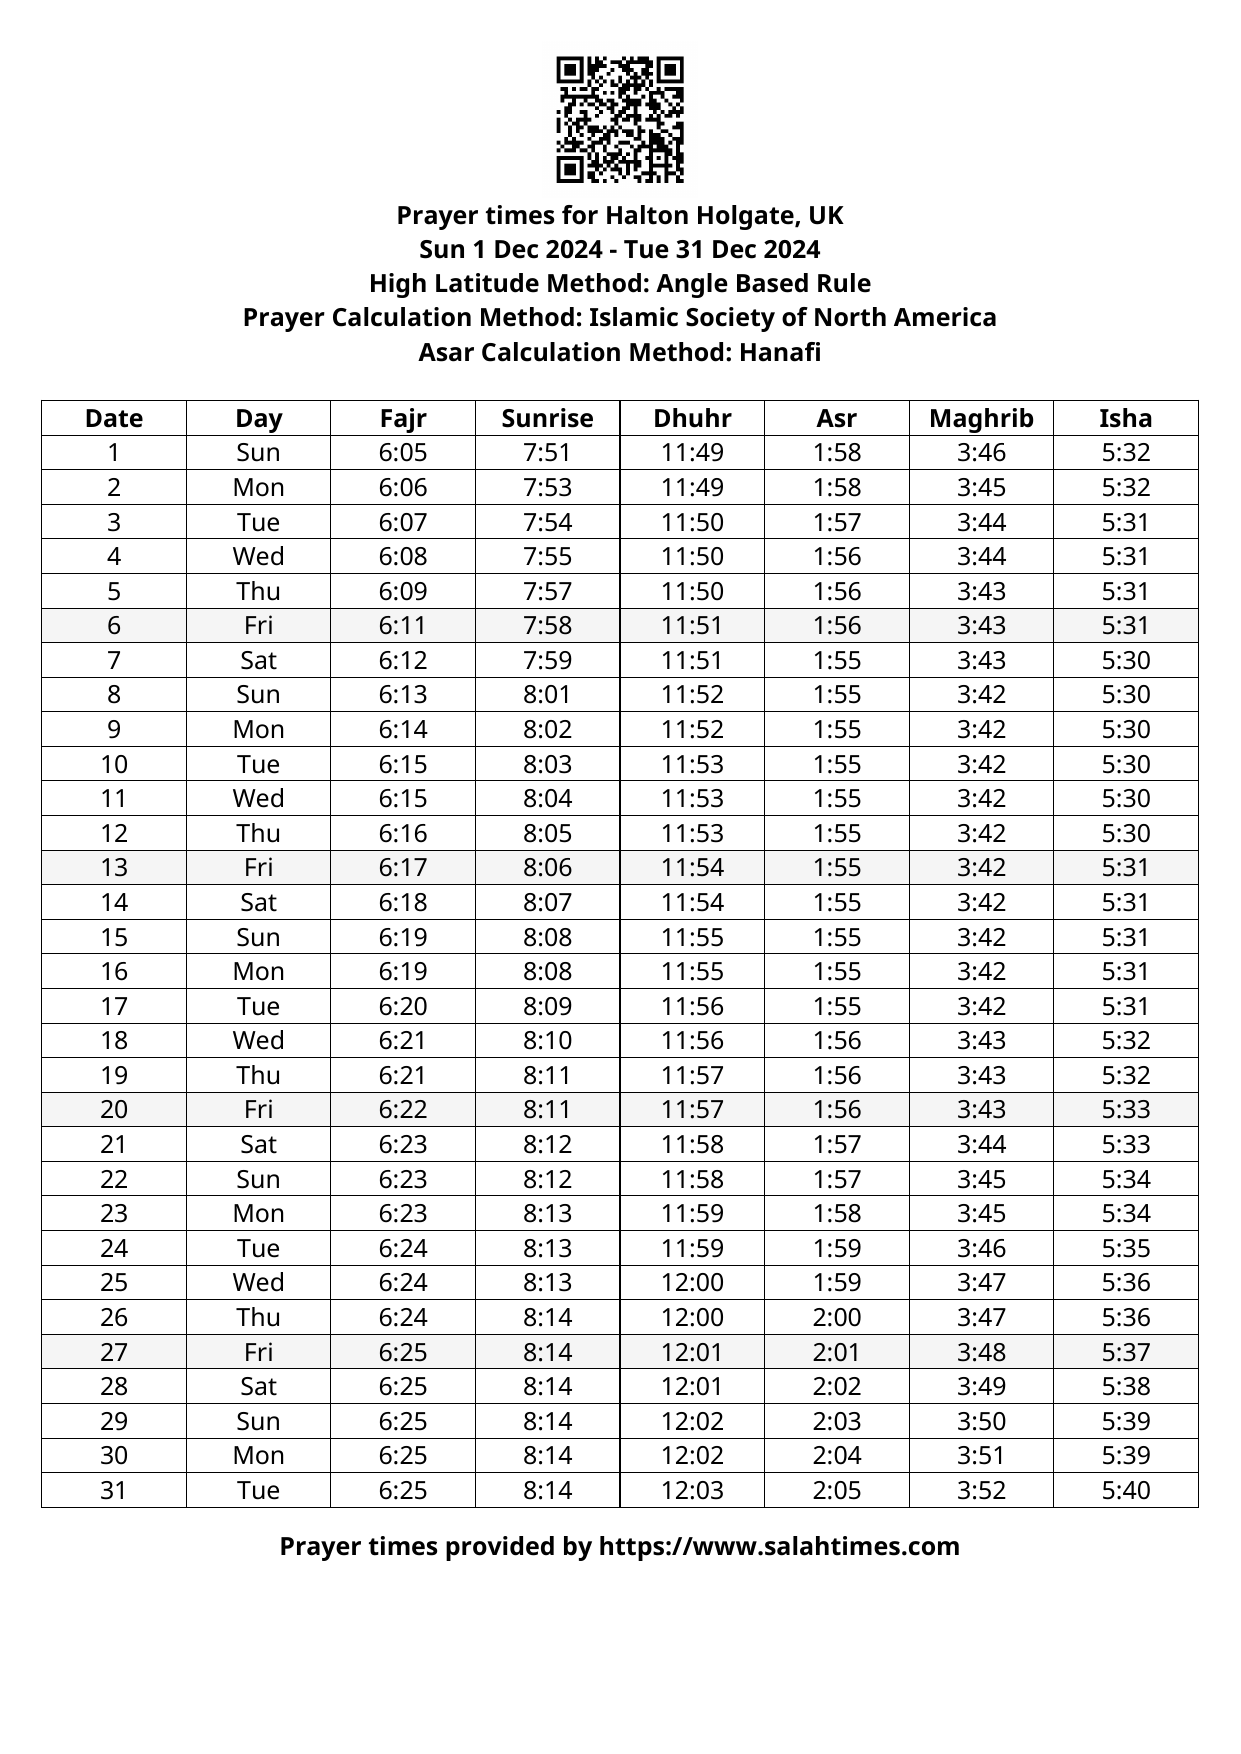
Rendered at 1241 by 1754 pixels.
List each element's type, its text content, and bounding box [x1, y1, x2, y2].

table_cell 27 [42, 1335, 186, 1368]
table_cell 21 [42, 1127, 186, 1161]
table_cell 17 [42, 989, 186, 1022]
table_cell 1:58 [765, 470, 909, 504]
table_cell 11:55 [621, 954, 764, 988]
table_cell 3:44 [910, 505, 1053, 538]
table_cell 5:38 [1054, 1369, 1198, 1403]
table_cell 14 [42, 885, 186, 919]
table_cell 6:14 [331, 712, 475, 746]
table_cell 3:42 [910, 989, 1053, 1022]
table_cell 12:03 [621, 1473, 764, 1507]
table_cell 6:21 [331, 1058, 475, 1092]
table_cell 5:30 [1054, 747, 1198, 780]
table_cell 3:42 [910, 816, 1053, 849]
table_cell 5:33 [1054, 1093, 1198, 1126]
table_cell 2:04 [765, 1439, 909, 1472]
table_cell 6:15 [331, 781, 475, 815]
table_cell 1:58 [765, 436, 909, 469]
table_cell 7:53 [476, 470, 619, 504]
table_cell 1:58 [765, 1196, 909, 1230]
table_cell 1:56 [765, 609, 909, 642]
table_cell 8:13 [476, 1196, 619, 1230]
table_cell 6:23 [331, 1127, 475, 1161]
table_cell 23 [42, 1196, 186, 1230]
text High Latitude Method: Angle Based Rule [42, 266, 1198, 300]
picture [542, 41, 699, 198]
text Prayer Calculation Method: Islamic Society of North America [42, 300, 1198, 334]
table_cell 8:14 [476, 1439, 619, 1472]
table_cell 5:32 [1054, 470, 1198, 504]
table_cell 11:53 [621, 781, 764, 815]
table_cell 5:31 [1054, 885, 1198, 919]
table_cell 3:42 [910, 920, 1053, 953]
table_cell 11:55 [621, 920, 764, 953]
table_cell 3:46 [910, 1231, 1053, 1264]
table_cell 5:30 [1054, 643, 1198, 677]
table_header Fajr [331, 401, 475, 434]
table_cell 3:49 [910, 1369, 1053, 1403]
table_cell 7:58 [476, 609, 619, 642]
table_cell 8:14 [476, 1369, 619, 1403]
table_cell Thu [187, 574, 330, 607]
table_cell 16 [42, 954, 186, 988]
table_cell 5:32 [1054, 1024, 1198, 1057]
table_cell 18 [42, 1024, 186, 1057]
table_cell 2:00 [765, 1300, 909, 1334]
table_cell 1 [42, 436, 186, 469]
table_cell Fri [187, 851, 330, 884]
table_cell Thu [187, 1300, 330, 1334]
table_cell 12:01 [621, 1369, 764, 1403]
table_cell 1:59 [765, 1266, 909, 1299]
table_cell 5:31 [1054, 609, 1198, 642]
table_cell 8:02 [476, 712, 619, 746]
table_cell Sat [187, 885, 330, 919]
table_cell 1:56 [765, 1024, 909, 1057]
table_cell 8:10 [476, 1024, 619, 1057]
table_cell 5:34 [1054, 1196, 1198, 1230]
table_cell 11:50 [621, 505, 764, 538]
table_cell 6:22 [331, 1093, 475, 1126]
table_cell 3:42 [910, 885, 1053, 919]
table_cell 6:24 [331, 1231, 475, 1264]
table_cell 26 [42, 1300, 186, 1334]
table_cell 15 [42, 920, 186, 953]
table_cell 5:31 [1054, 954, 1198, 988]
table_cell 6:24 [331, 1300, 475, 1334]
table_cell Fri [187, 1093, 330, 1126]
table_cell 11:58 [621, 1127, 764, 1161]
table_header Date [42, 401, 186, 434]
table_cell 8:14 [476, 1335, 619, 1368]
table_cell 6:05 [331, 436, 475, 469]
table_cell 1:55 [765, 920, 909, 953]
table_cell 6:24 [331, 1266, 475, 1299]
table_cell 11:58 [621, 1162, 764, 1195]
table_cell 1:57 [765, 1162, 909, 1195]
table_cell 5:33 [1054, 1127, 1198, 1161]
table_cell 8:01 [476, 678, 619, 711]
table_cell 8:13 [476, 1231, 619, 1264]
table_cell 1:57 [765, 505, 909, 538]
table_cell 5:35 [1054, 1231, 1198, 1264]
table_cell Thu [187, 1058, 330, 1092]
table_cell Wed [187, 781, 330, 815]
table_cell 8:08 [476, 954, 619, 988]
table_cell 3:43 [910, 574, 1053, 607]
table_cell 11:53 [621, 816, 764, 849]
table_cell 5:31 [1054, 505, 1198, 538]
table_cell 8:12 [476, 1162, 619, 1195]
table_cell Sat [187, 643, 330, 677]
table_cell Sun [187, 678, 330, 711]
table_cell 11:50 [621, 574, 764, 607]
table_cell Tue [187, 1231, 330, 1264]
table_cell 12:02 [621, 1404, 764, 1437]
table_cell 2:02 [765, 1369, 909, 1403]
table_cell 30 [42, 1439, 186, 1472]
table_cell 1:55 [765, 781, 909, 815]
table_cell Tue [187, 1473, 330, 1507]
table_cell 5:40 [1054, 1473, 1198, 1507]
table_cell 3:47 [910, 1266, 1053, 1299]
table_cell 12:01 [621, 1335, 764, 1368]
table_cell 1:56 [765, 539, 909, 573]
table_cell 5:39 [1054, 1439, 1198, 1472]
table_cell 8:08 [476, 920, 619, 953]
table_cell Sun [187, 920, 330, 953]
table_cell 1:55 [765, 747, 909, 780]
text Prayer times for Halton Holgate, UK [42, 198, 1198, 232]
table_cell 13 [42, 851, 186, 884]
table_cell 6:12 [331, 643, 475, 677]
table_cell 1:57 [765, 1127, 909, 1161]
table_cell 5:34 [1054, 1162, 1198, 1195]
table_header Sunrise [476, 401, 619, 434]
table_cell 6:21 [331, 1024, 475, 1057]
text Sun 1 Dec 2024 - Tue 31 Dec 2024 [42, 232, 1198, 266]
table_cell 8:14 [476, 1404, 619, 1437]
table_cell 11:50 [621, 539, 764, 573]
table_cell 20 [42, 1093, 186, 1126]
table_cell 8:11 [476, 1093, 619, 1126]
text Prayer times provided by https://www.salahtimes.com [42, 1528, 1198, 1563]
table_cell Wed [187, 539, 330, 573]
table_header Dhuhr [621, 401, 764, 434]
table_cell Tue [187, 747, 330, 780]
table_cell 1:56 [765, 574, 909, 607]
table_cell 5:32 [1054, 436, 1198, 469]
table_cell 29 [42, 1404, 186, 1437]
table_cell 11:54 [621, 851, 764, 884]
table_cell 8:04 [476, 781, 619, 815]
table_cell 3:42 [910, 954, 1053, 988]
table_cell 5:30 [1054, 678, 1198, 711]
table_cell Wed [187, 1266, 330, 1299]
table_cell 7:59 [476, 643, 619, 677]
table_cell Sat [187, 1127, 330, 1161]
table_cell 9 [42, 712, 186, 746]
table_cell 3 [42, 505, 186, 538]
table_cell 11:51 [621, 643, 764, 677]
table_cell 6:11 [331, 609, 475, 642]
table_cell 6:06 [331, 470, 475, 504]
table_header Maghrib [910, 401, 1053, 434]
table_cell 11:56 [621, 989, 764, 1022]
table_cell 1:59 [765, 1231, 909, 1264]
table_cell Sun [187, 1404, 330, 1437]
table_cell 12:00 [621, 1300, 764, 1334]
table_cell 6:07 [331, 505, 475, 538]
table_cell 11 [42, 781, 186, 815]
table_cell Thu [187, 816, 330, 849]
table_cell 11:59 [621, 1196, 764, 1230]
table_cell 6:25 [331, 1335, 475, 1368]
table_cell 3:48 [910, 1335, 1053, 1368]
table_cell 8:14 [476, 1473, 619, 1507]
table_cell 6:19 [331, 954, 475, 988]
table_cell Mon [187, 954, 330, 988]
table_cell 8:07 [476, 885, 619, 919]
table_cell 3:43 [910, 1058, 1053, 1092]
table_cell 3:45 [910, 470, 1053, 504]
table_cell 1:55 [765, 678, 909, 711]
table_cell 3:43 [910, 1093, 1053, 1126]
table_cell 11:54 [621, 885, 764, 919]
table_cell 6:23 [331, 1162, 475, 1195]
table_cell 8:11 [476, 1058, 619, 1092]
table_cell 6:17 [331, 851, 475, 884]
table_cell 7:51 [476, 436, 619, 469]
table_cell 5:36 [1054, 1266, 1198, 1299]
table_cell 6:25 [331, 1369, 475, 1403]
table_cell 24 [42, 1231, 186, 1264]
table_cell 3:44 [910, 1127, 1053, 1161]
table_cell Sun [187, 1162, 330, 1195]
table_cell 2:01 [765, 1335, 909, 1368]
table_cell Fri [187, 609, 330, 642]
table_cell 2 [42, 470, 186, 504]
table_cell 6:13 [331, 678, 475, 711]
table_cell 1:56 [765, 1093, 909, 1126]
table_cell Mon [187, 470, 330, 504]
table_cell 3:45 [910, 1196, 1053, 1230]
table_cell 5:37 [1054, 1335, 1198, 1368]
table_cell 5:31 [1054, 574, 1198, 607]
table_cell 6:15 [331, 747, 475, 780]
table_cell 6 [42, 609, 186, 642]
table_cell 6:09 [331, 574, 475, 607]
table_cell 3:42 [910, 747, 1053, 780]
table_cell 6:18 [331, 885, 475, 919]
table_cell 6:25 [331, 1439, 475, 1472]
table_cell 7:57 [476, 574, 619, 607]
table_cell 2:05 [765, 1473, 909, 1507]
table_cell 8:13 [476, 1266, 619, 1299]
table_cell 11:49 [621, 470, 764, 504]
table_cell 25 [42, 1266, 186, 1299]
table_cell 1:55 [765, 989, 909, 1022]
table_cell 11:52 [621, 678, 764, 711]
table_cell 22 [42, 1162, 186, 1195]
table_cell 8:03 [476, 747, 619, 780]
table_cell 8 [42, 678, 186, 711]
table_cell 5:36 [1054, 1300, 1198, 1334]
table_cell 1:55 [765, 954, 909, 988]
table_cell 6:25 [331, 1404, 475, 1437]
table_cell 5:39 [1054, 1404, 1198, 1437]
table_cell 31 [42, 1473, 186, 1507]
table_cell 1:55 [765, 851, 909, 884]
table_cell 11:59 [621, 1231, 764, 1264]
table_cell 7:55 [476, 539, 619, 573]
table_cell 11:53 [621, 747, 764, 780]
table_cell Mon [187, 712, 330, 746]
table_cell 3:43 [910, 643, 1053, 677]
table_cell 19 [42, 1058, 186, 1092]
table_cell 6:08 [331, 539, 475, 573]
table_cell 1:55 [765, 712, 909, 746]
table_cell 5:31 [1054, 539, 1198, 573]
table_cell 1:56 [765, 1058, 909, 1092]
table_cell Tue [187, 989, 330, 1022]
table_cell 3:52 [910, 1473, 1053, 1507]
table_cell 8:09 [476, 989, 619, 1022]
table_cell 12:02 [621, 1439, 764, 1472]
table_cell 5:30 [1054, 816, 1198, 849]
table_cell 5:31 [1054, 920, 1198, 953]
table_cell 5:32 [1054, 1058, 1198, 1092]
table_cell 3:42 [910, 678, 1053, 711]
table_cell 11:56 [621, 1024, 764, 1057]
table_cell 5:31 [1054, 851, 1198, 884]
table_cell 3:47 [910, 1300, 1053, 1334]
table_cell 7:54 [476, 505, 619, 538]
table_cell 11:51 [621, 609, 764, 642]
table_cell 12:00 [621, 1266, 764, 1299]
table_cell Tue [187, 505, 330, 538]
table_cell 3:43 [910, 1024, 1053, 1057]
table_cell 3:46 [910, 436, 1053, 469]
table_cell Mon [187, 1196, 330, 1230]
table_cell 12 [42, 816, 186, 849]
table_cell 5:30 [1054, 781, 1198, 815]
table_cell Mon [187, 1439, 330, 1472]
table_cell 1:55 [765, 816, 909, 849]
table_cell 3:44 [910, 539, 1053, 573]
table_cell 5 [42, 574, 186, 607]
table_cell 7 [42, 643, 186, 677]
table_cell 8:05 [476, 816, 619, 849]
table_cell Sun [187, 436, 330, 469]
table_cell 3:51 [910, 1439, 1053, 1472]
table_cell 3:42 [910, 781, 1053, 815]
table_cell 11:52 [621, 712, 764, 746]
table_cell 6:16 [331, 816, 475, 849]
table_cell 28 [42, 1369, 186, 1403]
table_cell 1:55 [765, 643, 909, 677]
table_cell 11:57 [621, 1093, 764, 1126]
table_cell 3:43 [910, 609, 1053, 642]
table_cell Wed [187, 1024, 330, 1057]
table_cell 3:42 [910, 851, 1053, 884]
table_cell 8:06 [476, 851, 619, 884]
table_cell 6:23 [331, 1196, 475, 1230]
table_cell 3:50 [910, 1404, 1053, 1437]
table_cell 2:03 [765, 1404, 909, 1437]
table_cell Sat [187, 1369, 330, 1403]
table_header Isha [1054, 401, 1198, 434]
table_cell 5:30 [1054, 712, 1198, 746]
table_cell 8:12 [476, 1127, 619, 1161]
table_cell 3:42 [910, 712, 1053, 746]
table_cell 5:31 [1054, 989, 1198, 1022]
table_cell 10 [42, 747, 186, 780]
table_header Day [187, 401, 330, 434]
table_cell 6:25 [331, 1473, 475, 1507]
table_cell Fri [187, 1335, 330, 1368]
table_cell 11:57 [621, 1058, 764, 1092]
table_cell 1:55 [765, 885, 909, 919]
table_cell 6:19 [331, 920, 475, 953]
table_cell 11:49 [621, 436, 764, 469]
table_cell 8:14 [476, 1300, 619, 1334]
text Asar Calculation Method: Hanafi [42, 334, 1198, 368]
table_header Asr [765, 401, 909, 434]
table_cell 6:20 [331, 989, 475, 1022]
table_cell 3:45 [910, 1162, 1053, 1195]
table_cell 4 [42, 539, 186, 573]
